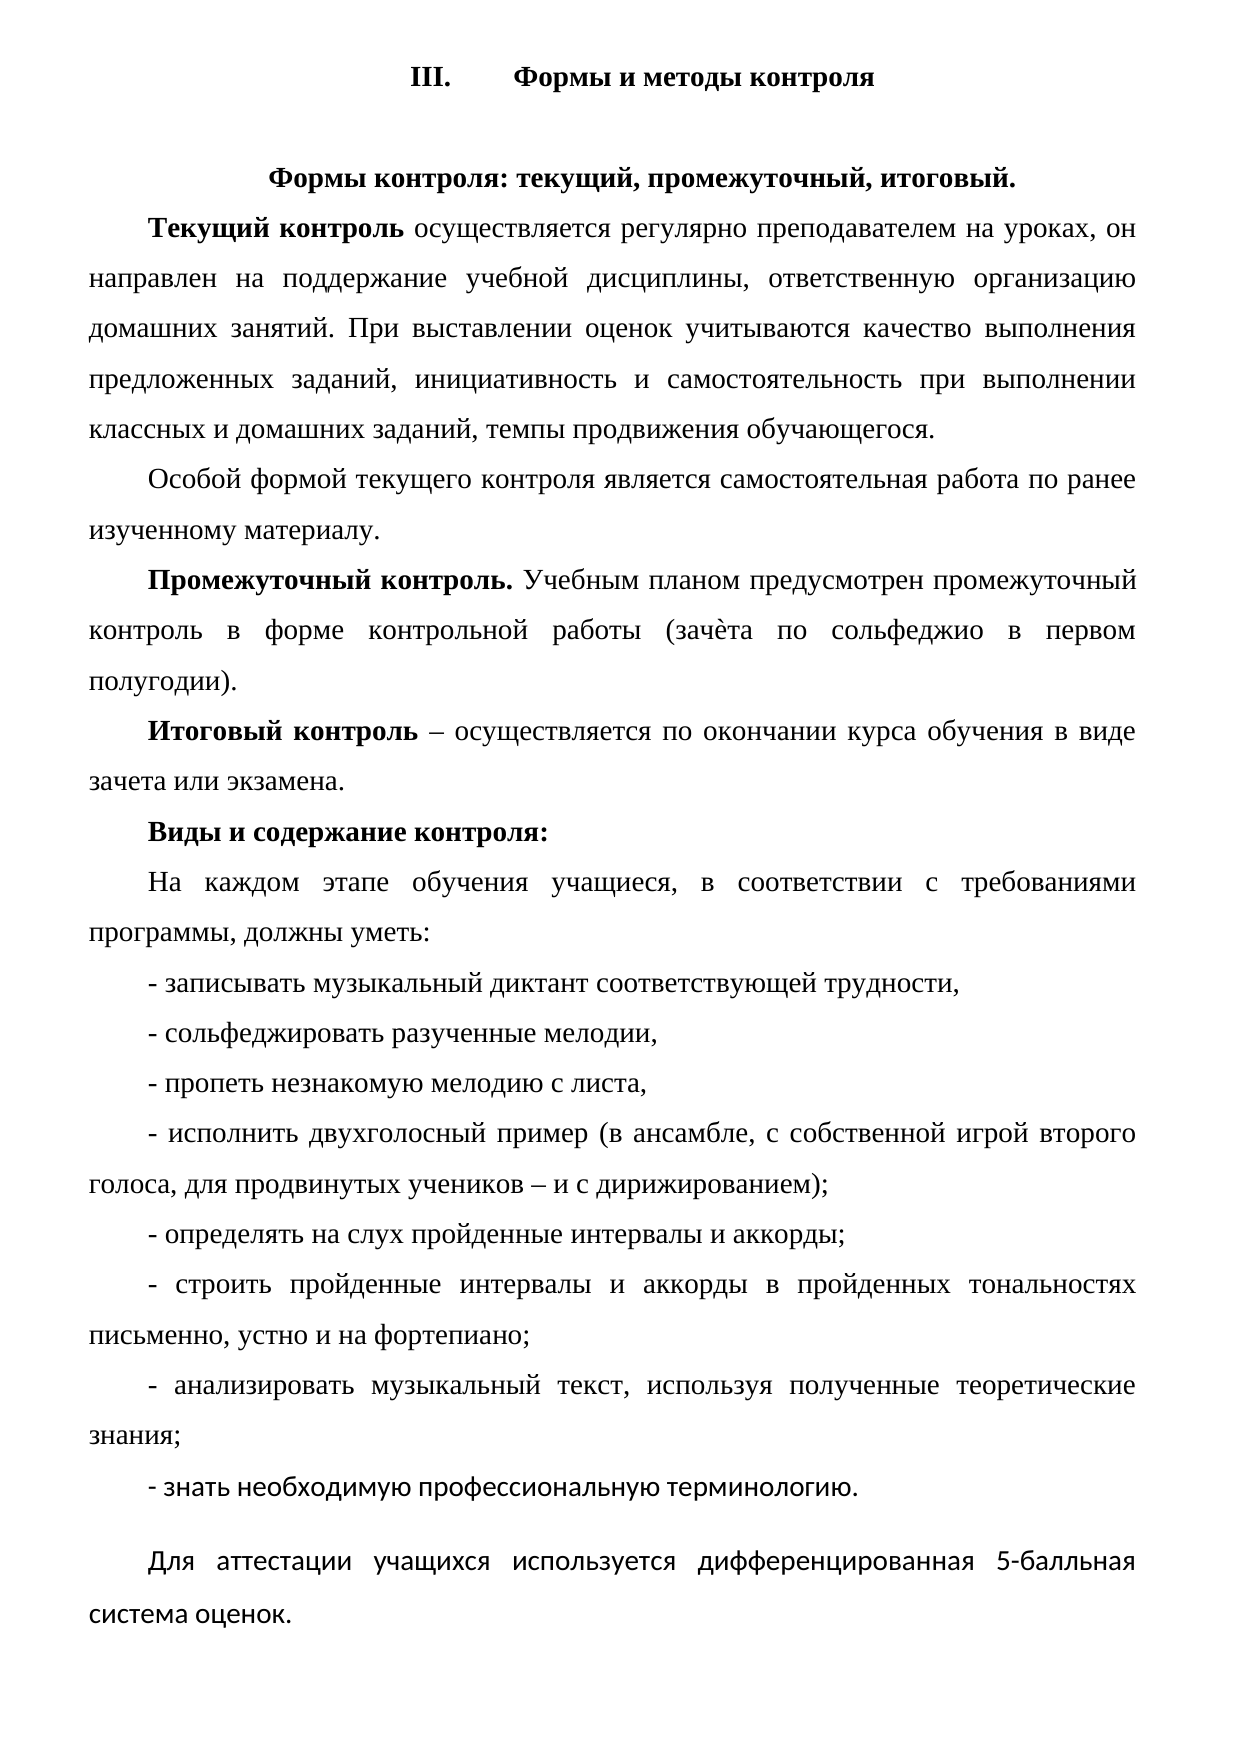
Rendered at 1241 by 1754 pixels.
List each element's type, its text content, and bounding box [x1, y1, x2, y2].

text Промежуточный контроль. Учебным планом предусмотрен промежуточный контроль в форме контрольной работы (зачѐта по сольфеджио в первом полугодии). [88, 562, 1137, 696]
text - исполнить двухголосный пример (в ансамбле, с собственной игрой второго голоса, для продвинутых учеников – и с дирижированием); [88, 1116, 1137, 1199]
text - знать необходимую профессиональную терминологию. [88, 1468, 1137, 1503]
text Итоговый контроль – осуществляется по окончании курса обучения в виде зачета или экзамена. [88, 713, 1137, 797]
text На каждом этапе обучения учащиеся, в соответствии с требованиями программы, должны уметь: [88, 864, 1137, 948]
text Для аттестации учащихся используется дифференцированная 5-балльная система оценок. [88, 1542, 1137, 1631]
text - пропеть незнакомую мелодию с листа, [88, 1065, 1137, 1099]
text - определять на слух пройденные интервалы и аккорды; [88, 1216, 1137, 1250]
text Формы контроля: текущий, промежуточный, итоговый. [88, 160, 1137, 193]
text Виды и содержание контроля: [88, 814, 1137, 847]
text - сольфеджировать разученные мелодии, [88, 1015, 1137, 1048]
text Текущий контроль осуществляется регулярно преподавателем на уроках, он направлен на поддержание учебной дисциплины, ответственную организацию домашних занятий. При выставлении оценок учитываются качество выполнения предложенных заданий, инициативность и самостоятельность при выполнении классных и домашних заданий, темпы продвижения обучающегося. [88, 210, 1137, 445]
text - записывать музыкальный диктант соответствующей трудности, [88, 965, 1137, 998]
text Особой формой текущего контроля является самостоятельная работа по ранее изученному материалу. [88, 462, 1137, 545]
text - анализировать музыкальный текст, используя полученные теоретические знания; [88, 1367, 1137, 1451]
list Формы и методы контроля [88, 59, 1137, 93]
text - строить пройденные интервалы и аккорды в пройденных тональностях письменно, устно и на фортепиано; [88, 1267, 1137, 1350]
